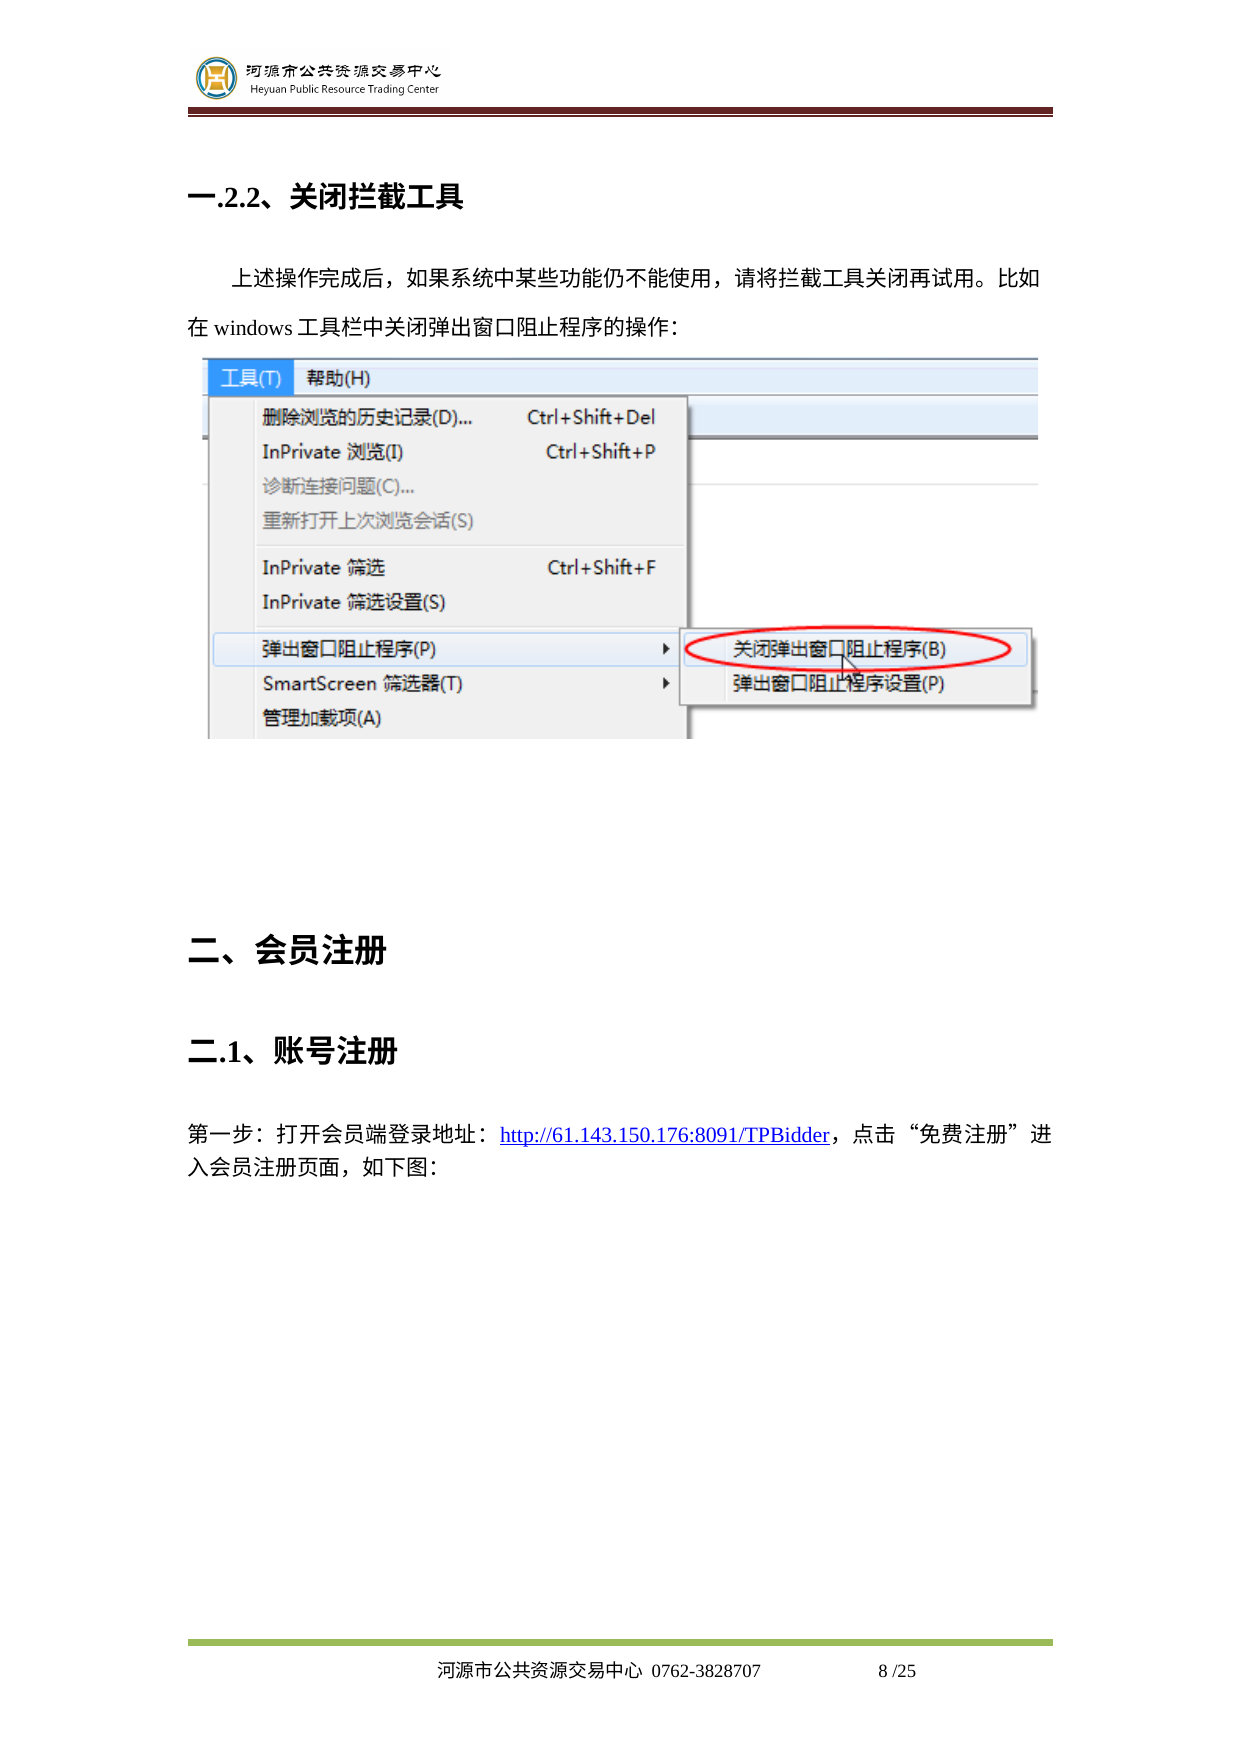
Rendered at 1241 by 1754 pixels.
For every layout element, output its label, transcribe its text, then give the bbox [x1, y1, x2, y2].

text 第一步：打开会员端登录地址：http://61.143.150.176:8091/TPBidder，点击“免费注册”进入会员注册页面，如下图： [187, 1117, 1053, 1182]
subtitle 会员注册 [187, 915, 1053, 980]
picture [187, 47, 450, 106]
picture [202, 357, 1039, 739]
subtitle 关闭拦截工具 [187, 162, 1053, 227]
text 上述操作完成后，如果系统中某些功能仍不能使用，请将拦截工具关闭再试用。比如在windows工具栏中关闭弹出窗口阻止程序的操作： [187, 261, 1053, 342]
subtitle 账号注册 [187, 1017, 1053, 1082]
